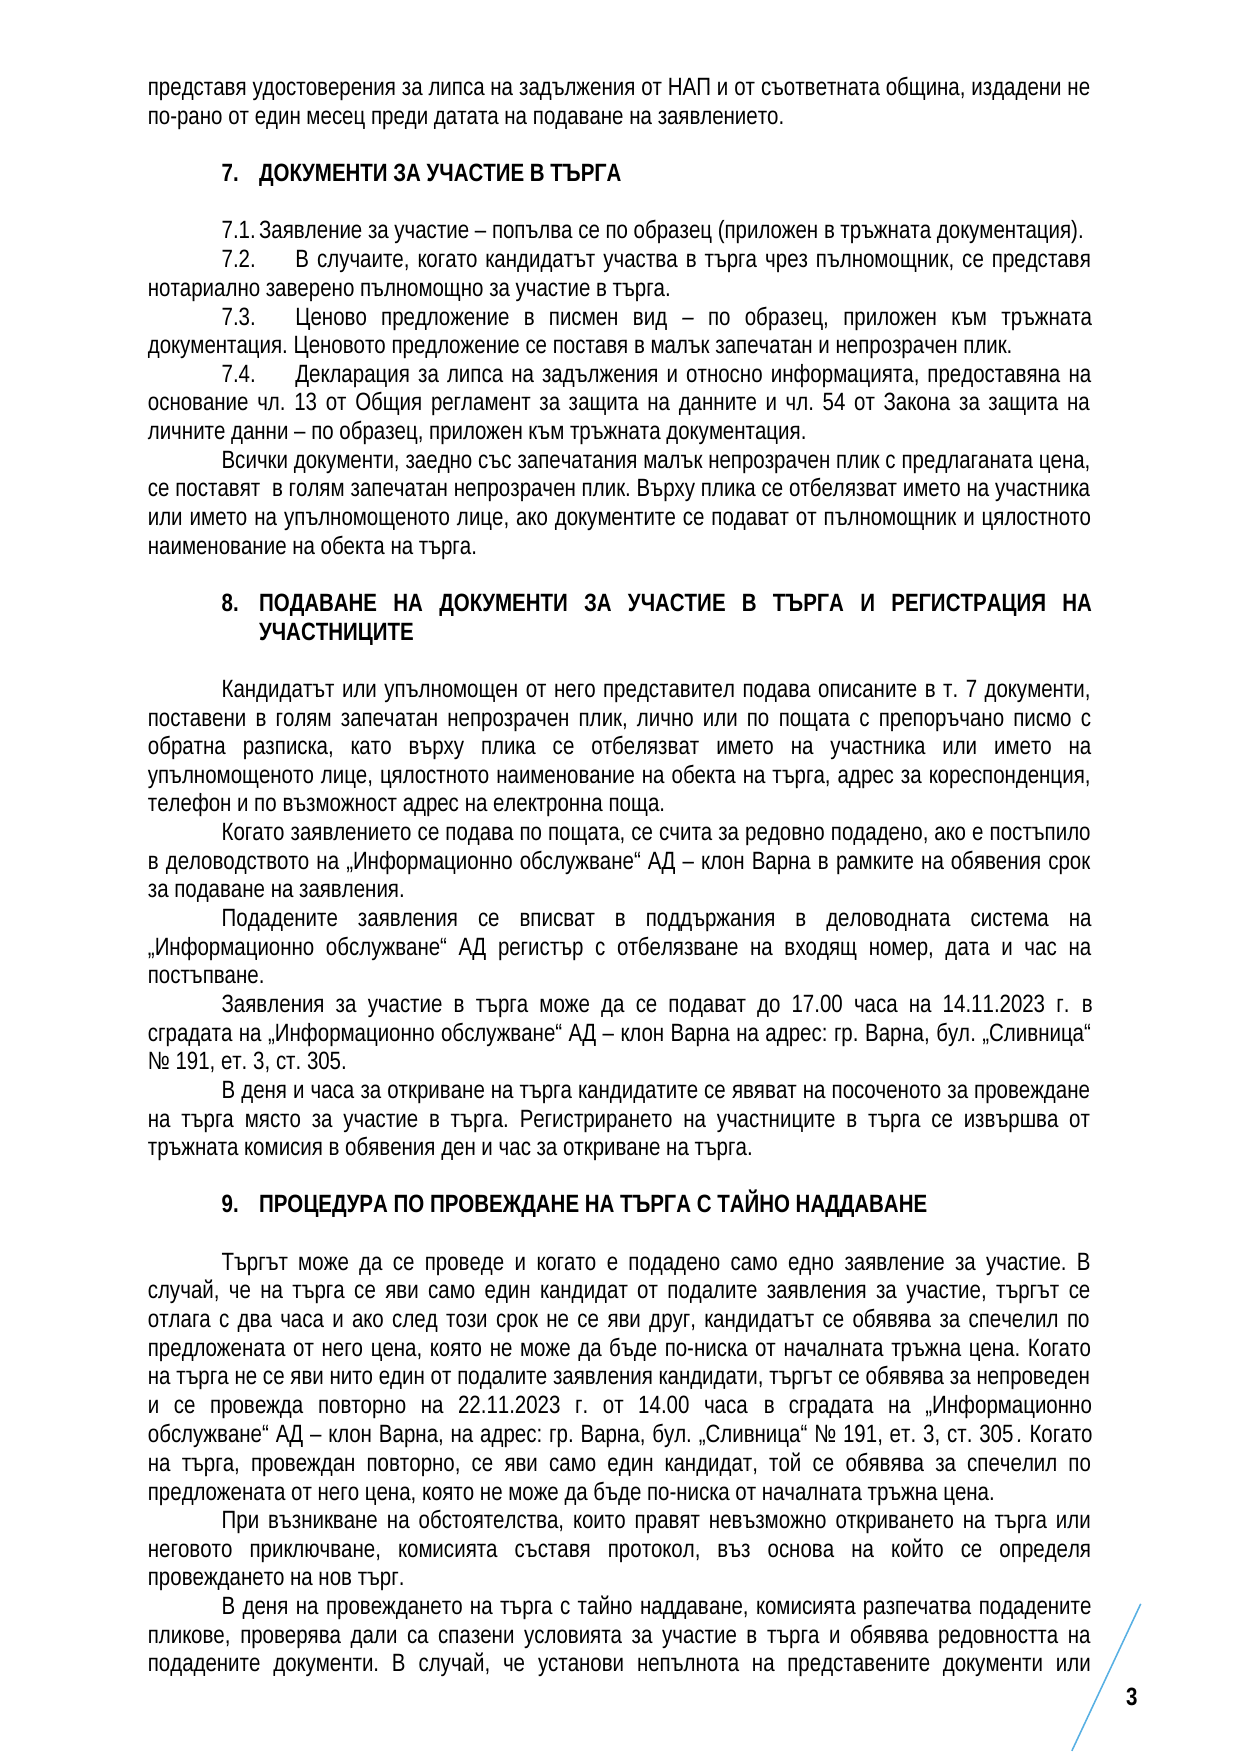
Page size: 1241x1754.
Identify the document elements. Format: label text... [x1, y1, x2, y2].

list ПОДАВАНЕ НА ДОКУМЕНТИ ЗА УЧАСТИЕ В ТЪРГА И РЕГИСТРАЦИЯ НА УЧАСТНИЦИТЕ [221, 588, 1092, 645]
list Заявление за участие – попълва се по образец (приложен в тръжната документация). [221, 216, 1092, 244]
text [148, 1591, 1092, 1677]
text При възникване на обстоятелства, които правят невъзможно откриването на търга или неговото приключване, комисията съставя протокол, въз основа на който се определя провеждането на нов търг. [148, 1505, 1092, 1591]
list Декларация за липса на задължения и относно информацията, предоставяна на основание чл. 13 от Общия регламент за защита на данните и чл. 54 от Закона за защита на личните данни – по образец, приложен към тръжната документация. [148, 359, 1092, 445]
list Ценово предложение в писмен вид – по образец, приложен към тръжната документация. Ценовото предложение се поставя в малък запечатан и непрозрачен плик. [148, 301, 1092, 359]
list В случаите, когато кандидатът участва в търга чрез пълномощник, се представя нотариално заверено пълномощно за участие в търга. [148, 244, 1092, 301]
list Всички документи, заедно със запечатания малък непрозрачен плик с предлаганата цена, се поставят в голям запечатан непрозрачен плик. Върху плика се отбелязват името на участника или името на упълномощеното лице, ако документите се подават от пълномощник и цялостното наименование на обекта на търга. [148, 445, 1092, 559]
text Кандидатът или упълномощен от него представител подава описаните в т. 7 документи, поставени в голям запечатан непрозрачен плик, лично или по пощата с препоръчано писмо с обратна разписка, като върху плика се отбелязват името на участника или името на упълномощеното лице, цялостното наименование на обекта на търга, адрес за кореспонденция, телефон и по възможност адрес на електронна поща. [148, 674, 1092, 817]
text Заявления за участие в търга може да се подават до 17.00 часа на 14.11.2023 г. в сградата на „Информационно обслужване“ АД – клон Варна на адрес: гр. Варна, бул. „Сливница“ № 191, ет. 3, ст. 305. [148, 989, 1092, 1075]
text В деня и часа за откриване на търга кандидатите се явяват на посоченото за провеждане на търга място за участие в търга. Регистрирането на участниците в търга се извършва от тръжната комисия в обявения ден и час за откриване на търга. [148, 1075, 1092, 1161]
text Подадените заявления се вписват в поддържания в деловодната система на „Информационно обслужване“ АД регистър с отбелязване на входящ номер, дата и час на постъпване. [148, 903, 1092, 989]
text Търгът може да се проведе и когато е подадено само едно заявление за участие. В случай, че на търга се яви само един кандидат от подалите заявления за участие, търгът се отлага с два часа и ако след този срок не се яви друг, кандидатът се обявява за спечелил по предложената от него цена, която не може да бъде по-ниска от началната тръжна цена. Когато на търга не се яви нито един от подалите заявления кандидати, търгът се обявява за непроведен и се провежда повторно на 22.11.2023 г. от 14.00 часа в сградата на „Информационно обслужване“ АД – клон Варна, на адрес: гр. Варна, бул. „Сливница“ № 191, ет. 3, ст. 305. Когато на търга, провеждан повторно, се яви само един кандидат, той се обявява за спечелил по предложената от него цена, която не може да бъде по-ниска от началната тръжна цена. [148, 1247, 1092, 1505]
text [148, 72, 1092, 129]
list ПРОЦЕДУРА ПО ПРОВЕЖДАНЕ НА ТЪРГА С ТАЙНО НАДДАВАНЕ [221, 1189, 1092, 1218]
list ДОКУМЕНТИ ЗА УЧАСТИЕ В ТЪРГА [221, 158, 1092, 187]
text Когато заявлението се подава по пощата, се счита за редовно подадено, ако е постъпило в деловодството на „Информационно обслужване“ АД – клон Варна в рамките на обявения срок за подаване на заявления. [148, 817, 1092, 903]
